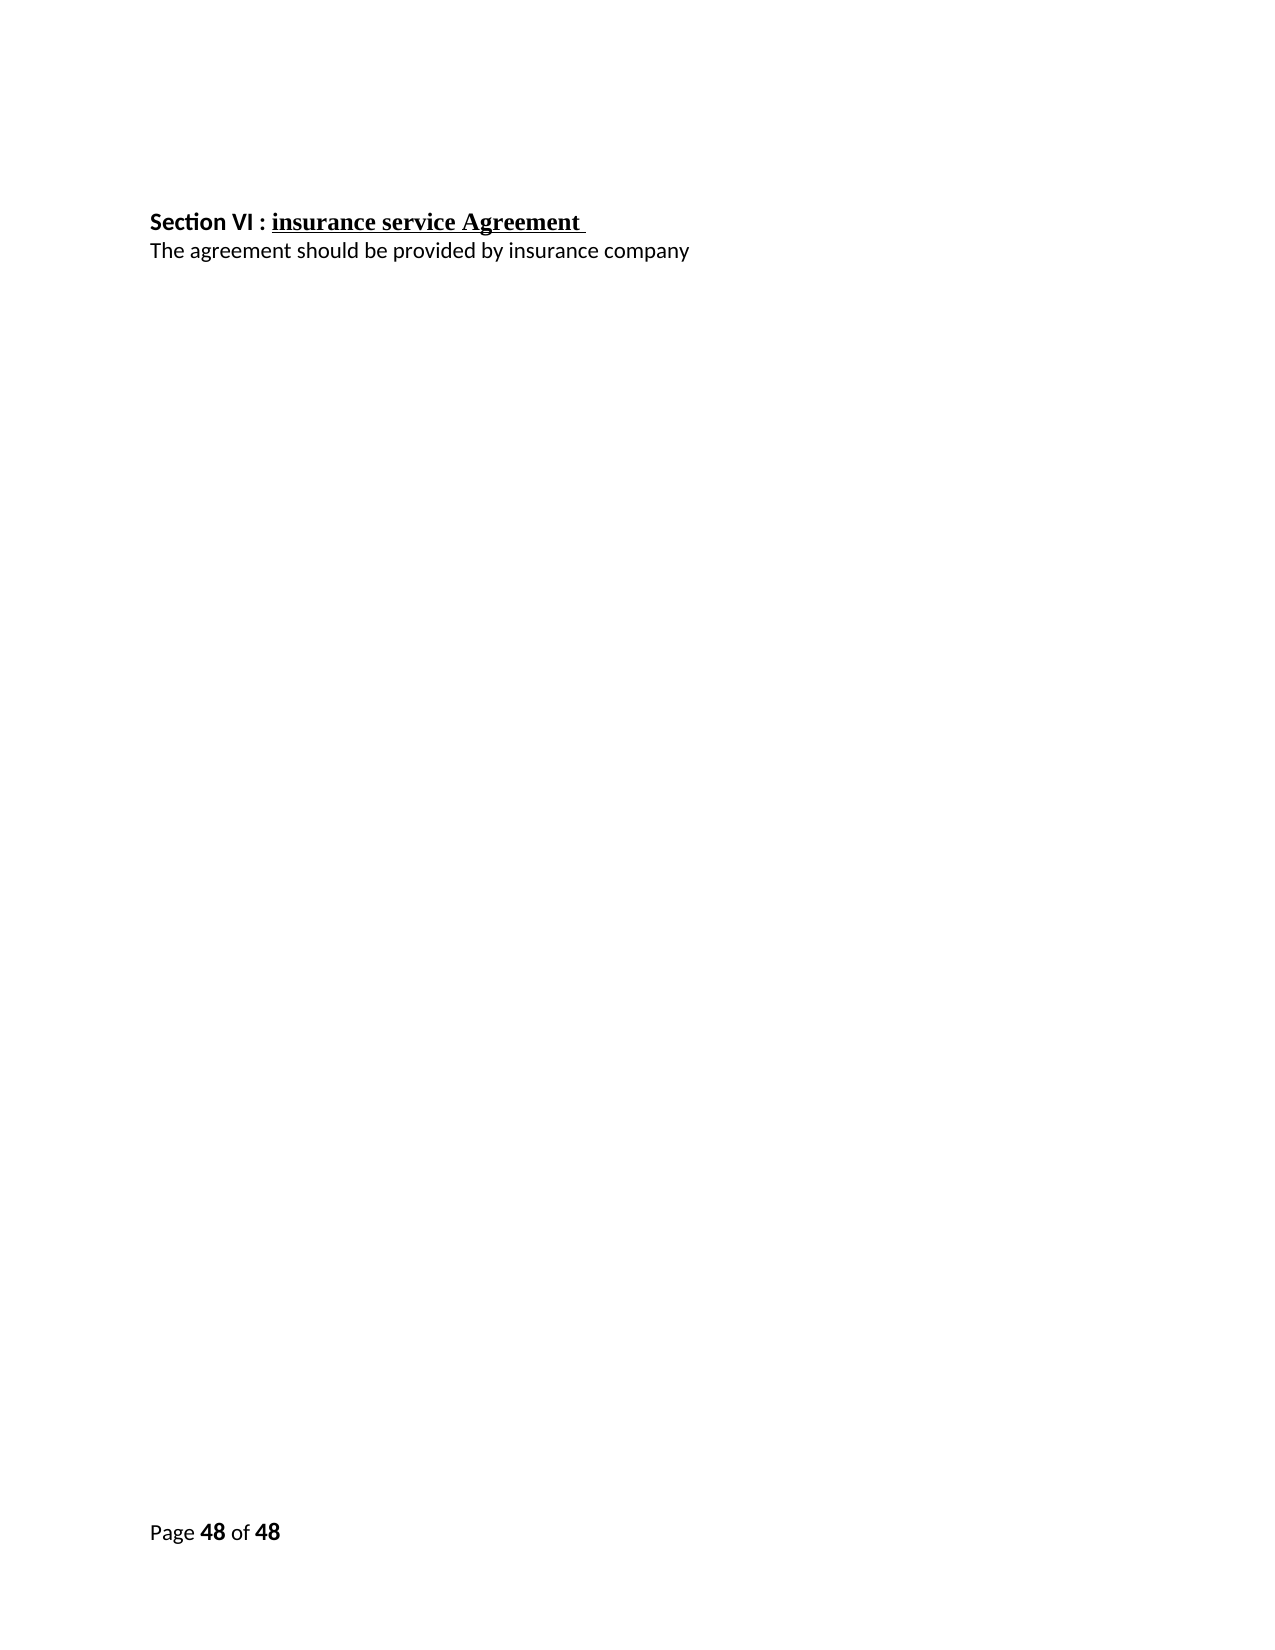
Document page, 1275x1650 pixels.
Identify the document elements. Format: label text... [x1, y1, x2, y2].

subtitle Section VI : insurance service Agreement [150, 206, 1125, 237]
text The agreement should be provided by insurance company [150, 237, 1125, 264]
